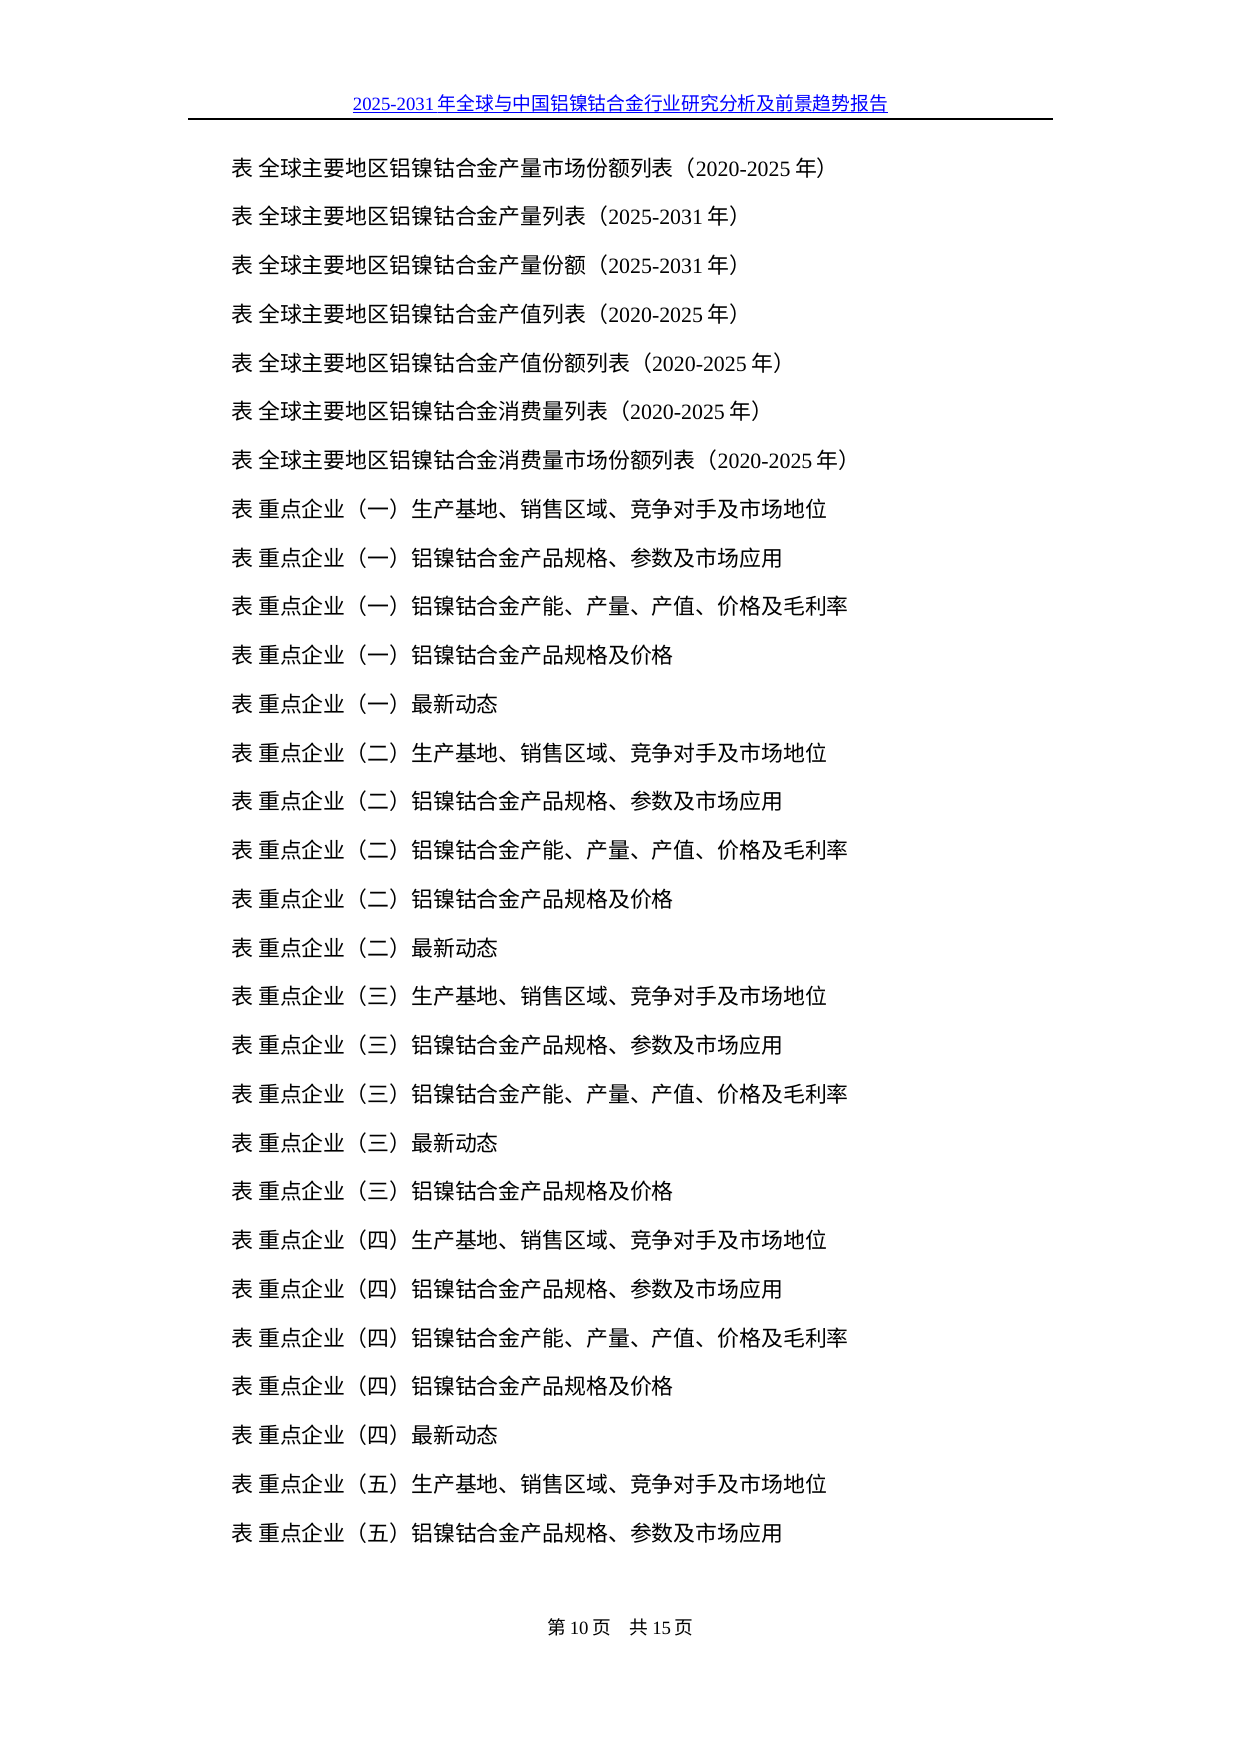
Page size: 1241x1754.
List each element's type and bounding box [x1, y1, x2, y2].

text [187, 150, 1053, 1548]
